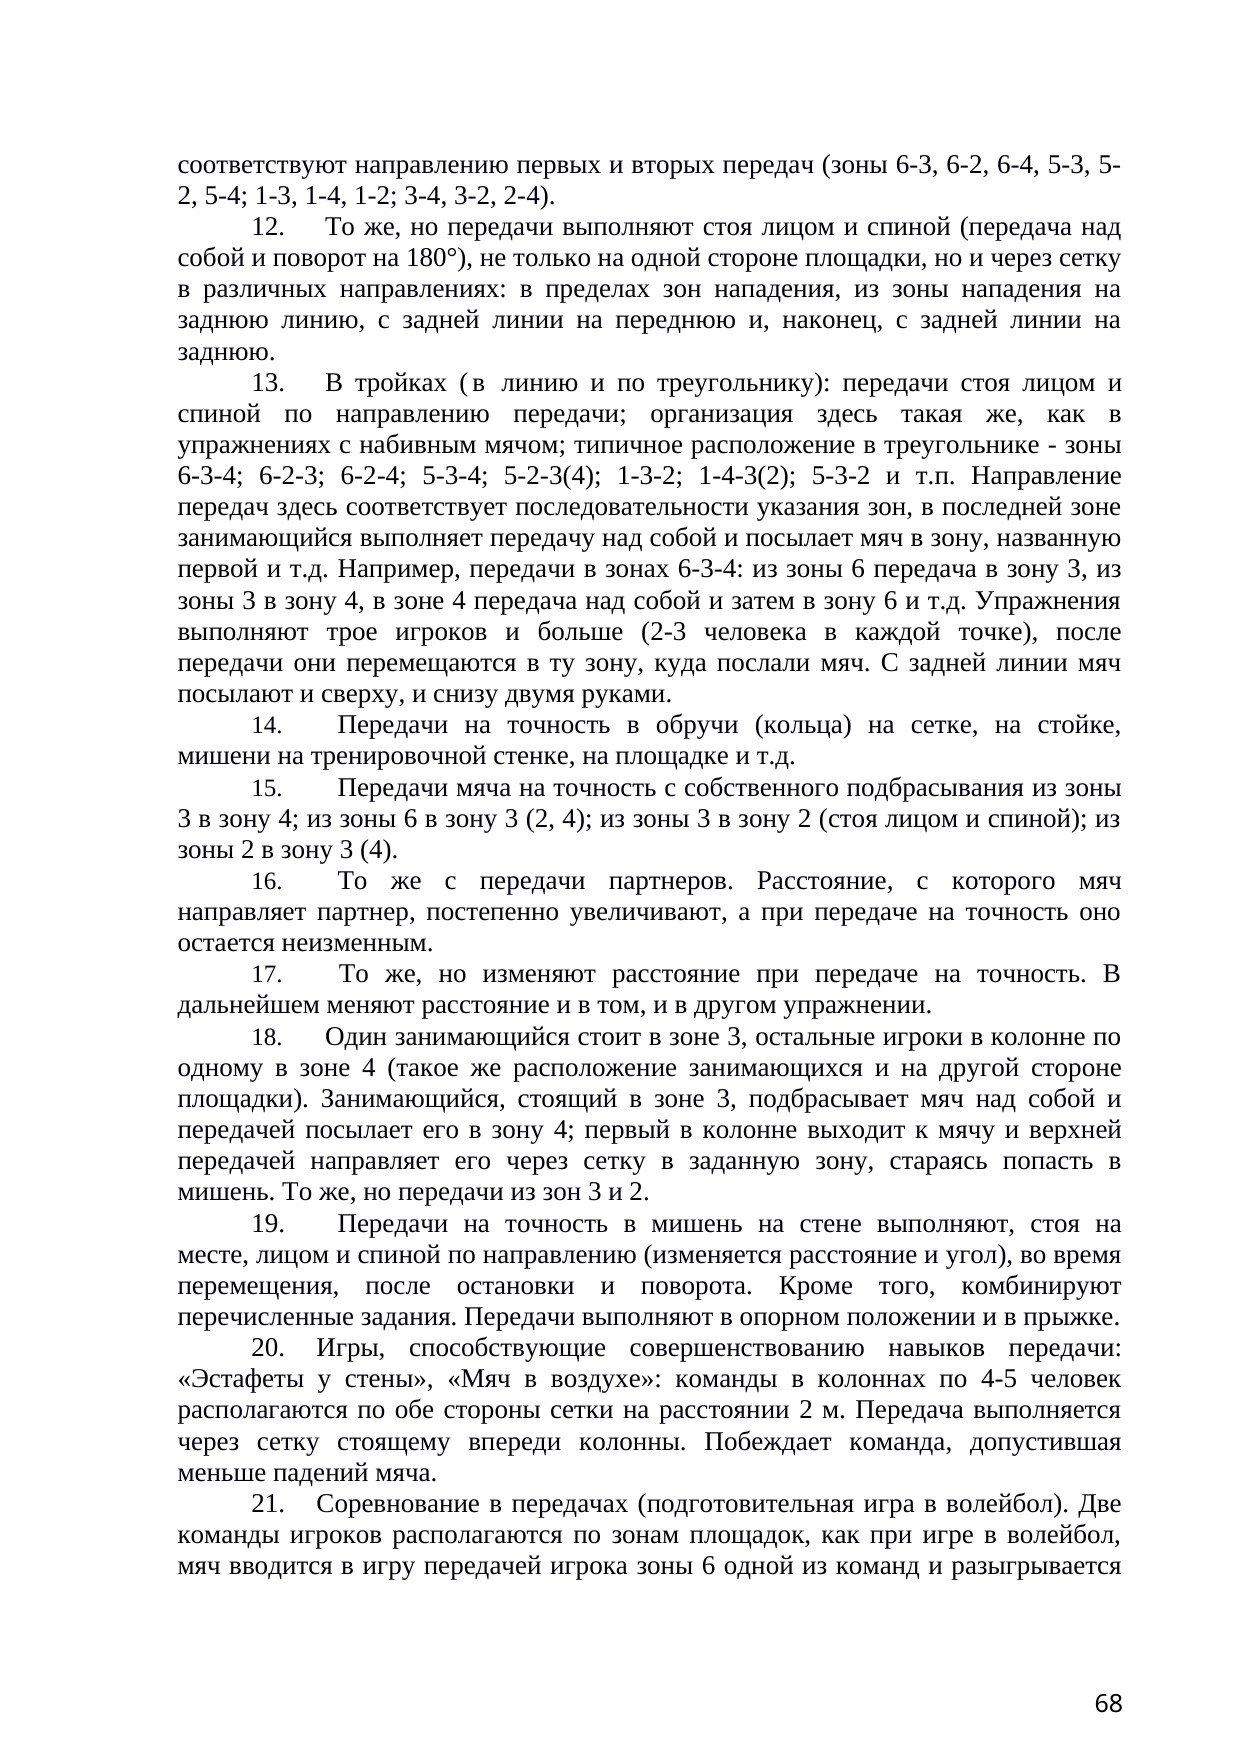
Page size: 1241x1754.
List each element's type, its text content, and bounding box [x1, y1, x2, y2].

list Передачи на точность в обручи (кольца) на сетке, на стойке, мишени на тренировочной стенке, на площадке и т.д. [177, 708, 1123, 771]
list Один занимающийся стоит в зоне 3, остальные игроки в колонне по одному в зоне 4 (такое же расположение занимающихся и на другой стороне площадки). Занимающийся, стоящий в зоне 3, подбрасывает мяч над собой и передачей посылает его в зону 4; первый в колонне выходит к мячу и верхней передачей направляет его через сетку в заданную зону, стараясь попасть в мишень. То же, но передачи из зон 3 и 2. [177, 1020, 1123, 1207]
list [177, 148, 1123, 210]
text 20. Игры, способствующие совершенствованию навыков передачи: «Эстафеты у стены», «Мяч в воздухе»: команды в колоннах по 4-5 человек располагаются по обе стороны сетки на расстоянии 2 м. Передача выполняется через сетку стоящему впереди колонны. Побеждает команда, допустившая меньше падений мяча. [177, 1331, 1123, 1487]
list Передачи мяча на точность с собственного подбрасывания из зоны 3 в зону 4; из зоны 6 в зону 3 (2, 4); из зоны 3 в зону 2 (стоя лицом и спиной); из зоны 2 в зону 3 (4). [177, 771, 1123, 864]
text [177, 1487, 1123, 1580]
list То же с передачи партнеров. Расстояние, с которого мяч направляет партнер, постепенно увеличивают, а при передаче на точность оно остается неизменным. [177, 864, 1123, 957]
text 19. Передачи на точность в мишень на стене выполняют, стоя на месте, лицом и спиной по направлению (изменяется расстояние и угол), во время перемещения, после остановки и поворота. Кроме того, комбинируют перечисленные задания. Передачи выполняют в опорном положении и в прыжке. [177, 1207, 1123, 1331]
list То же, но изменяют расстояние при передаче на точность. В дальнейшем меняют расстояние и в том, и в другом упражнении. [177, 957, 1123, 1020]
list 13. В тройках (в линию и по треугольнику): передачи стоя лицом и спиной по направлению передачи; организация здесь такая же, как в упражнениях с набивным мячом; типичное расположение в треугольнике - зоны 6-3-4; 6-2-3; 6-2-4; 5-3-4; 5-2-3(4); 1-3-2; 1-4-3(2); 5-3-2 и т.п. Направление передач здесь соответствует последовательности указания зон, в последней зоне занимающийся выполняет передачу над собой и посылает мяч в зону, названную первой и т.д. Например, передачи в зонах 6-3-4: из зоны 6 передача в зону 3, из зоны 3 в зону 4, в зоне 4 передача над собой и затем в зону 6 и т.д. Упражнения выполняют трое игроков и больше (2-3 человека в каждой точке), после передачи они перемещаются в ту зону, куда послали мяч. С задней линии мяч посылают и сверху, и снизу двумя руками. [177, 366, 1123, 708]
text 12. То же, но передачи выполняют стоя лицом и спиной (передача над собой и поворот на 180°), не только на одной стороне площадки, но и через сетку в различных направлениях: в пределах зон нападения, из зоны нападения на заднюю линию, с задней линии на переднюю и, наконец, с задней линии на заднюю. [177, 210, 1123, 366]
